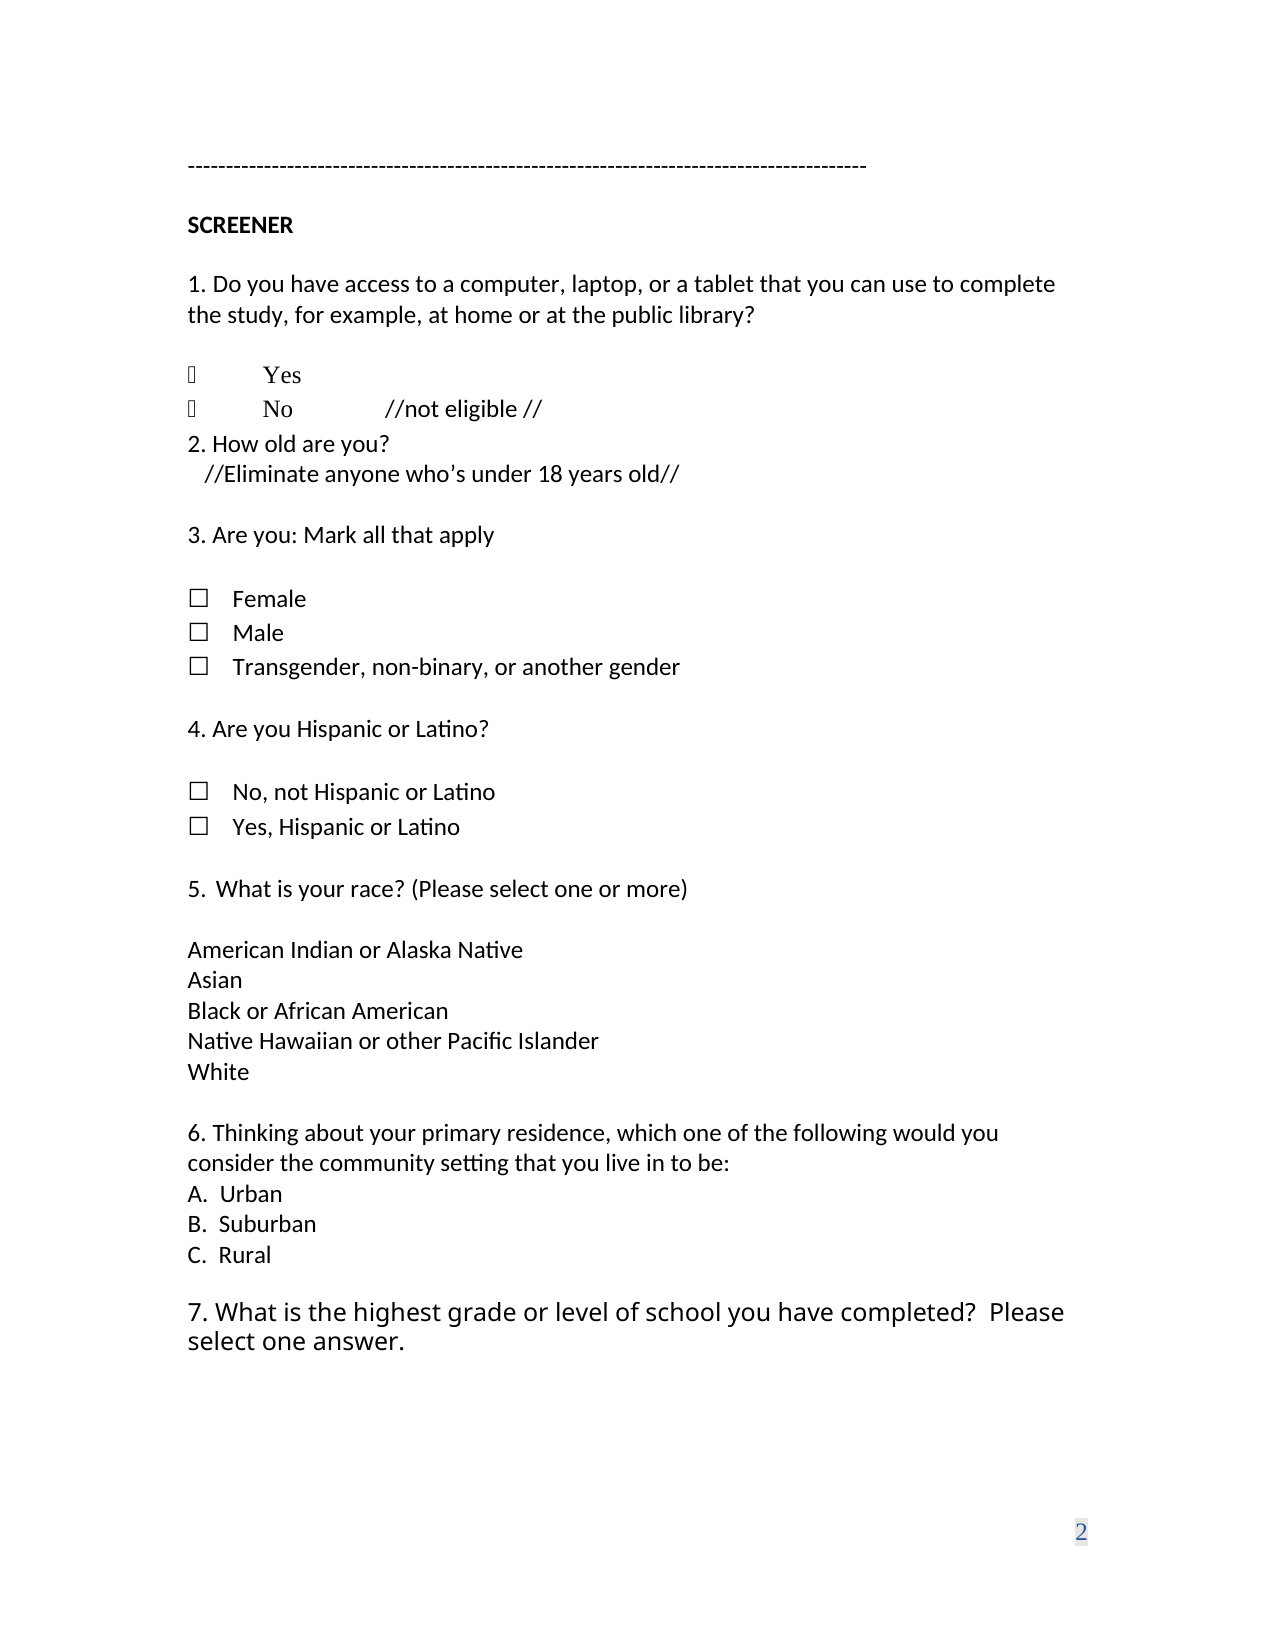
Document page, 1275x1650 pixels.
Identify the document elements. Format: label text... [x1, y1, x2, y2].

text Black or African American [187, 995, 1087, 1025]
text American Indian or Alaska Native [187, 934, 1087, 964]
text ----------------------------------------------------------------------------------------- [187, 150, 1087, 181]
text No //not eligible // [187, 393, 1087, 423]
list SCREENER [187, 209, 1087, 240]
text 1. Do you have access to a computer, laptop, or a tablet that you can use to complete the study, for example, at home or at the public library? [187, 268, 1087, 329]
text Transgender, non-binary, or another gender [187, 648, 1087, 682]
text Asian [187, 964, 1087, 995]
text No, not Hispanic or Latino [187, 774, 1087, 808]
text Yes, Hispanic or Latino [187, 808, 1087, 842]
text Female [187, 580, 1087, 614]
text 7. What is the highest grade or level of school you have completed? Please select one answer. [187, 1298, 1087, 1357]
text C. Rural [187, 1239, 1087, 1269]
text A. Urban [187, 1178, 1087, 1208]
text 6. Thinking about your primary residence, which one of the following would you consider the community setting that you live in to be: [187, 1117, 1087, 1178]
text Native Hawaiian or other Pacific Islander [187, 1025, 1087, 1056]
text B. Suburban [187, 1208, 1087, 1239]
list What is your race? (Please select one or more) [187, 873, 1087, 903]
text 4. Are you Hispanic or Latino? [187, 713, 1087, 743]
text 3. Are you: Mark all that apply [187, 519, 1087, 550]
text //Eliminate anyone who’s under 18 years old// [187, 458, 1087, 489]
text 2. How old are you? [187, 428, 1087, 458]
text Male [187, 614, 1087, 648]
text White [187, 1056, 1087, 1086]
text Yes [187, 360, 1087, 389]
